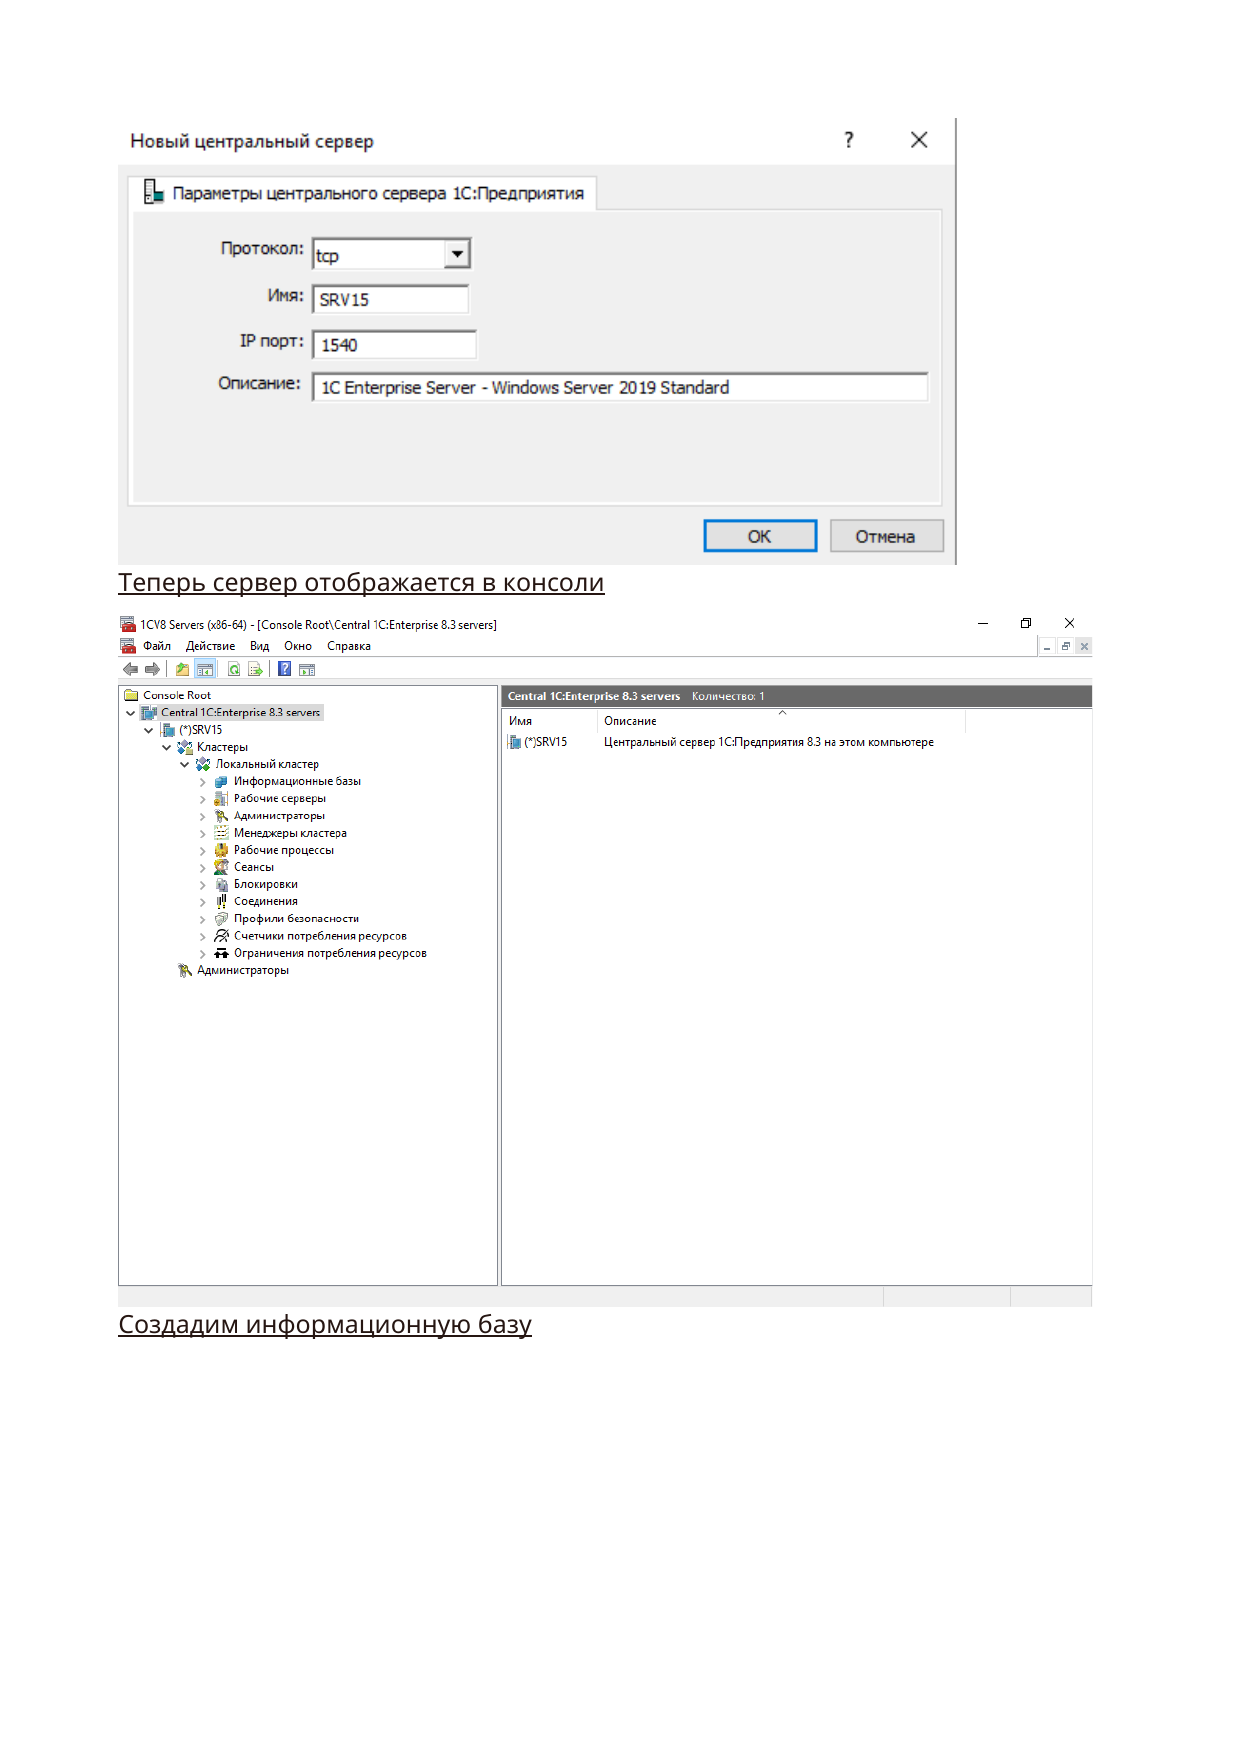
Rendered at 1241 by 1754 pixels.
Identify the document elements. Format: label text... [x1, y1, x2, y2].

text Создадим информационную базу [118, 1306, 1122, 1340]
picture [118, 118, 957, 565]
picture [118, 613, 1093, 1307]
text Теперь сервер отображается в консоли [118, 564, 1122, 598]
